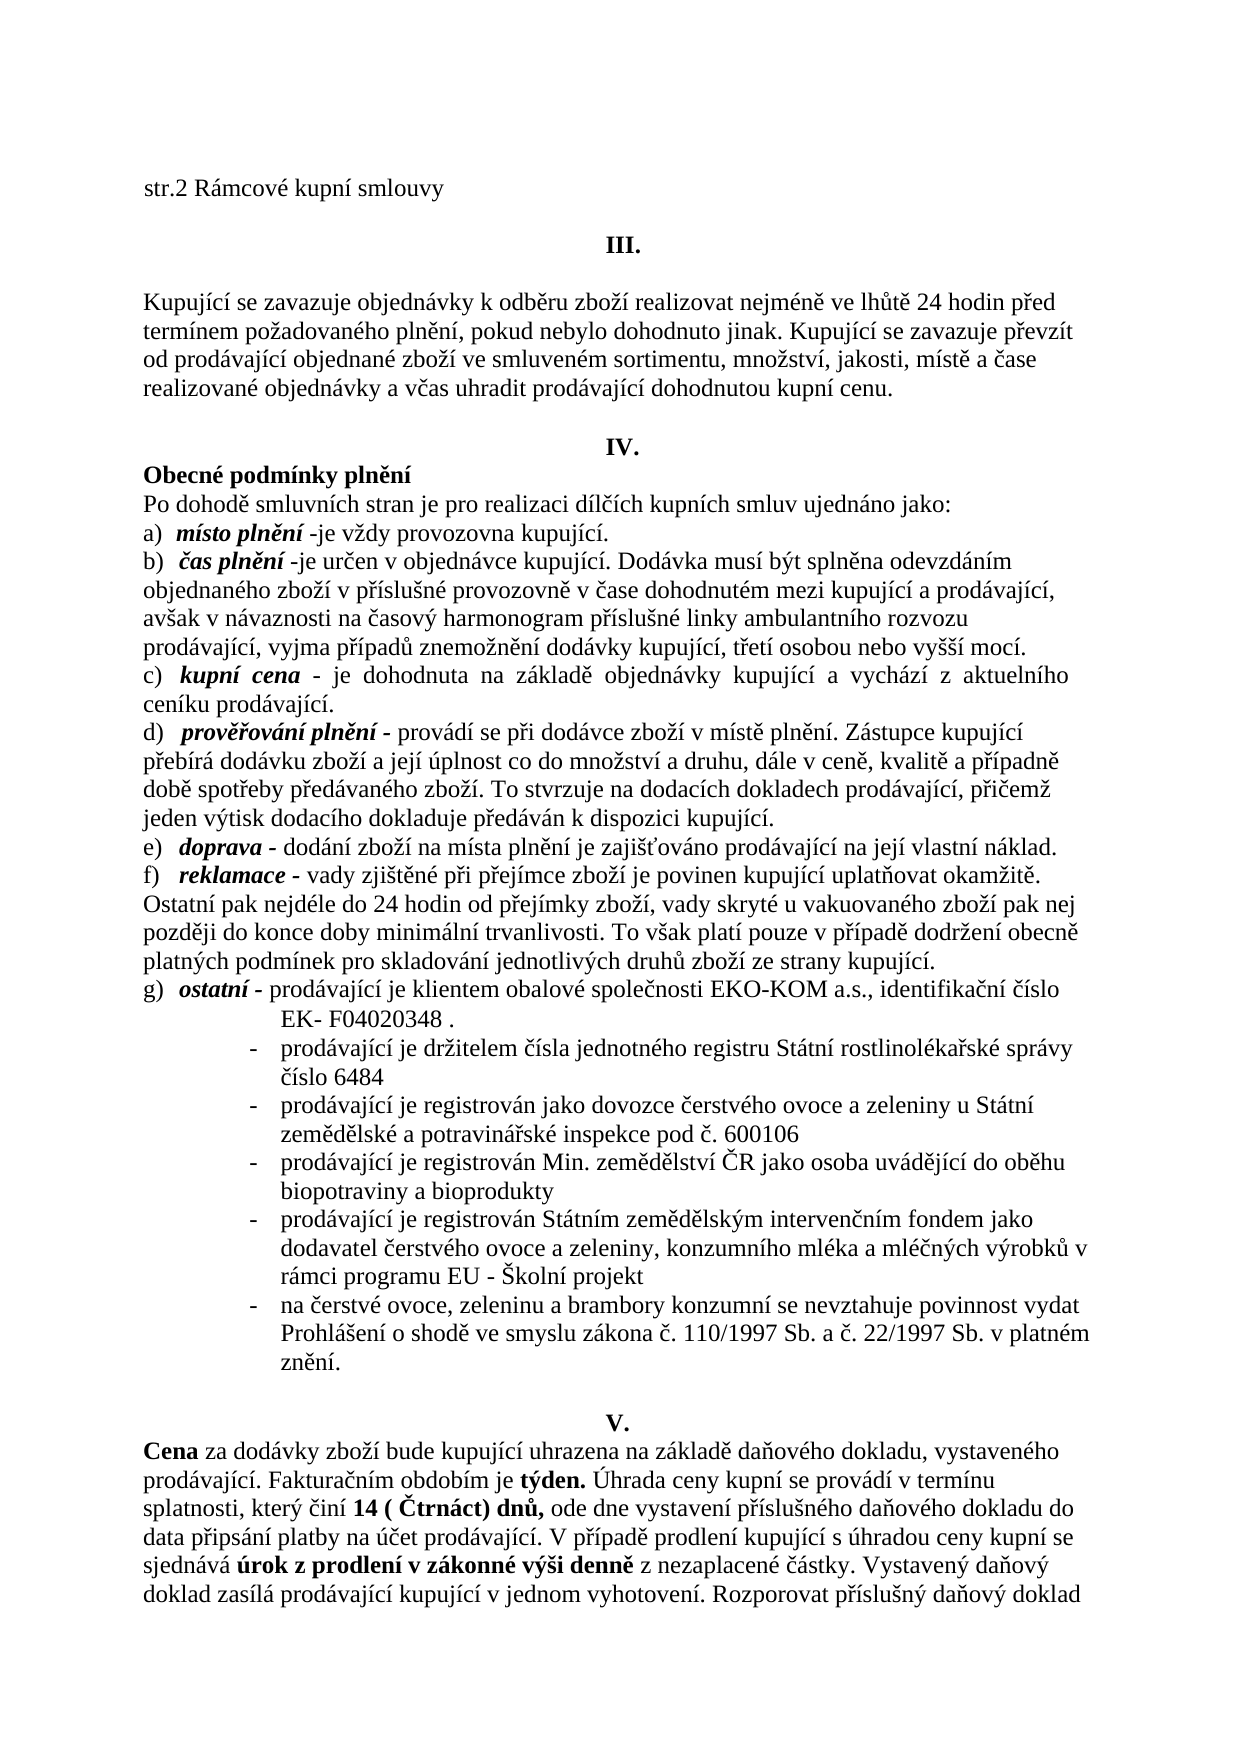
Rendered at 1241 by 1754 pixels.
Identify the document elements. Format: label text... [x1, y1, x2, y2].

list doprava - dodání zboží na místa plnění je zajišťováno prodávající na její vlastní náklad. [143, 832, 1091, 861]
list prodávající je držitelem čísla jednotného registru Státní rostlinolékařské správy číslo 6484 [249, 1034, 1091, 1091]
list kupní cena - je dohodnuta na základě objednávky kupující a vychází z aktuelního ceníku prodávající. [143, 661, 1070, 718]
list čas plnění -je určen v objednávce kupující. Dodávka musí být splněna odevzdáním objednaného zboží v příslušné provozovně v čase dohodnutém mezi kupující a prodávající, avšak v návaznosti na časový harmonogram příslušné linky ambulantního rozvozu prodávající, vyjma případů znemožnění dodávky kupující, třetí osobou nebo vyšší mocí. [143, 547, 1091, 661]
list reklamace - vady zjištěné při přejímce zboží je povinen kupující uplatňovat okamžitě. Ostatní pak nejdéle do 24 hodin od přejímky zboží, vady skryté u vakuovaného zboží pak nej později do konce doby minimální trvanlivosti. To však platí pouze v případě dodržení obecně platných podmínek pro skladování jednotlivých druhů zboží ze strany kupující. [143, 861, 1091, 975]
text V. [605, 1408, 1091, 1437]
list na čerstvé ovoce, zeleninu a brambory konzumní se nevztahuje povinnost vydat Prohlášení o shodě ve smyslu zákona č. 110/1997 Sb. a č. 22/1997 Sb. v platném znění. [249, 1291, 1091, 1376]
text III. [605, 233, 641, 258]
text Po dohodě smluvních stran je pro realizaci dílčích kupních smluv ujednáno jako: [143, 490, 1091, 518]
list prověřování plnění - provádí se při dodávce zboží v místě plnění. Zástupce kupující přebírá dodávku zboží a její úplnost co do množství a druhu, dále v ceně, kvalitě a případně době spotřeby předávaného zboží. To stvrzuje na dodacích dokladech prodávající, přičemž jeden výtisk dodacího dokladuje předáván k dispozici kupující. [143, 718, 1091, 832]
text str.2 Rámcové kupní smlouvy [144, 176, 444, 201]
list prodávající je registrován Min. zemědělství ČR jako osoba uvádějící do oběhu biopotraviny a bioprodukty [249, 1148, 1091, 1205]
text Kupující se zavazuje objednávky k odběru zboží realizovat nejméně ve lhůtě 24 hodin před termínem požadovaného plnění, pokud nebylo dohodnuto jinak. Kupující se zavazuje převzít od prodávající objednané zboží ve smluveném sortimentu, množství, jakosti, místě a čase realizované objednávky a včas uhradit prodávající dohodnutou kupní cenu. [143, 288, 1091, 402]
list prodávající je registrován jako dovozce čerstvého ovoce a zeleniny u Státní zemědělské a potravinářské inspekce pod č. 600106 [249, 1091, 1091, 1148]
text Cena za dodávky zboží bude kupující uhrazena na základě daňového dokladu, vystaveného prodávající. Fakturačním obdobím je týden. Úhrada ceny kupní se provádí v termínu splatnosti, který činí 14 ( Čtrnáct) dnů, ode dne vystavení příslušného daňového dokladu do data připsání platby na účet prodávající. V případě prodlení kupující s úhradou ceny kupní se sjednává úrok z prodlení v zákonné výši denně z nezaplacené částky. Vystavený daňový doklad zasílá prodávající kupující v jednom vyhotovení. Rozporovat příslušný daňový doklad [143, 1437, 1091, 1608]
text IV. [605, 435, 639, 460]
list místo plnění -je vždy provozovna kupující. [143, 518, 1091, 547]
text Obecné podmínky plnění [143, 461, 1091, 490]
text EK- F04020348 . [280, 1008, 455, 1033]
list ostatní - prodávající je klientem obalové společnosti EKO-KOM a.s., identifikační číslo [143, 975, 1091, 1003]
list prodávající je registrován Státním zemědělským intervenčním fondem jako dodavatel čerstvého ovoce a zeleniny, konzumního mléka a mléčných výrobků v rámci programu EU - Školní projekt [249, 1205, 1091, 1291]
